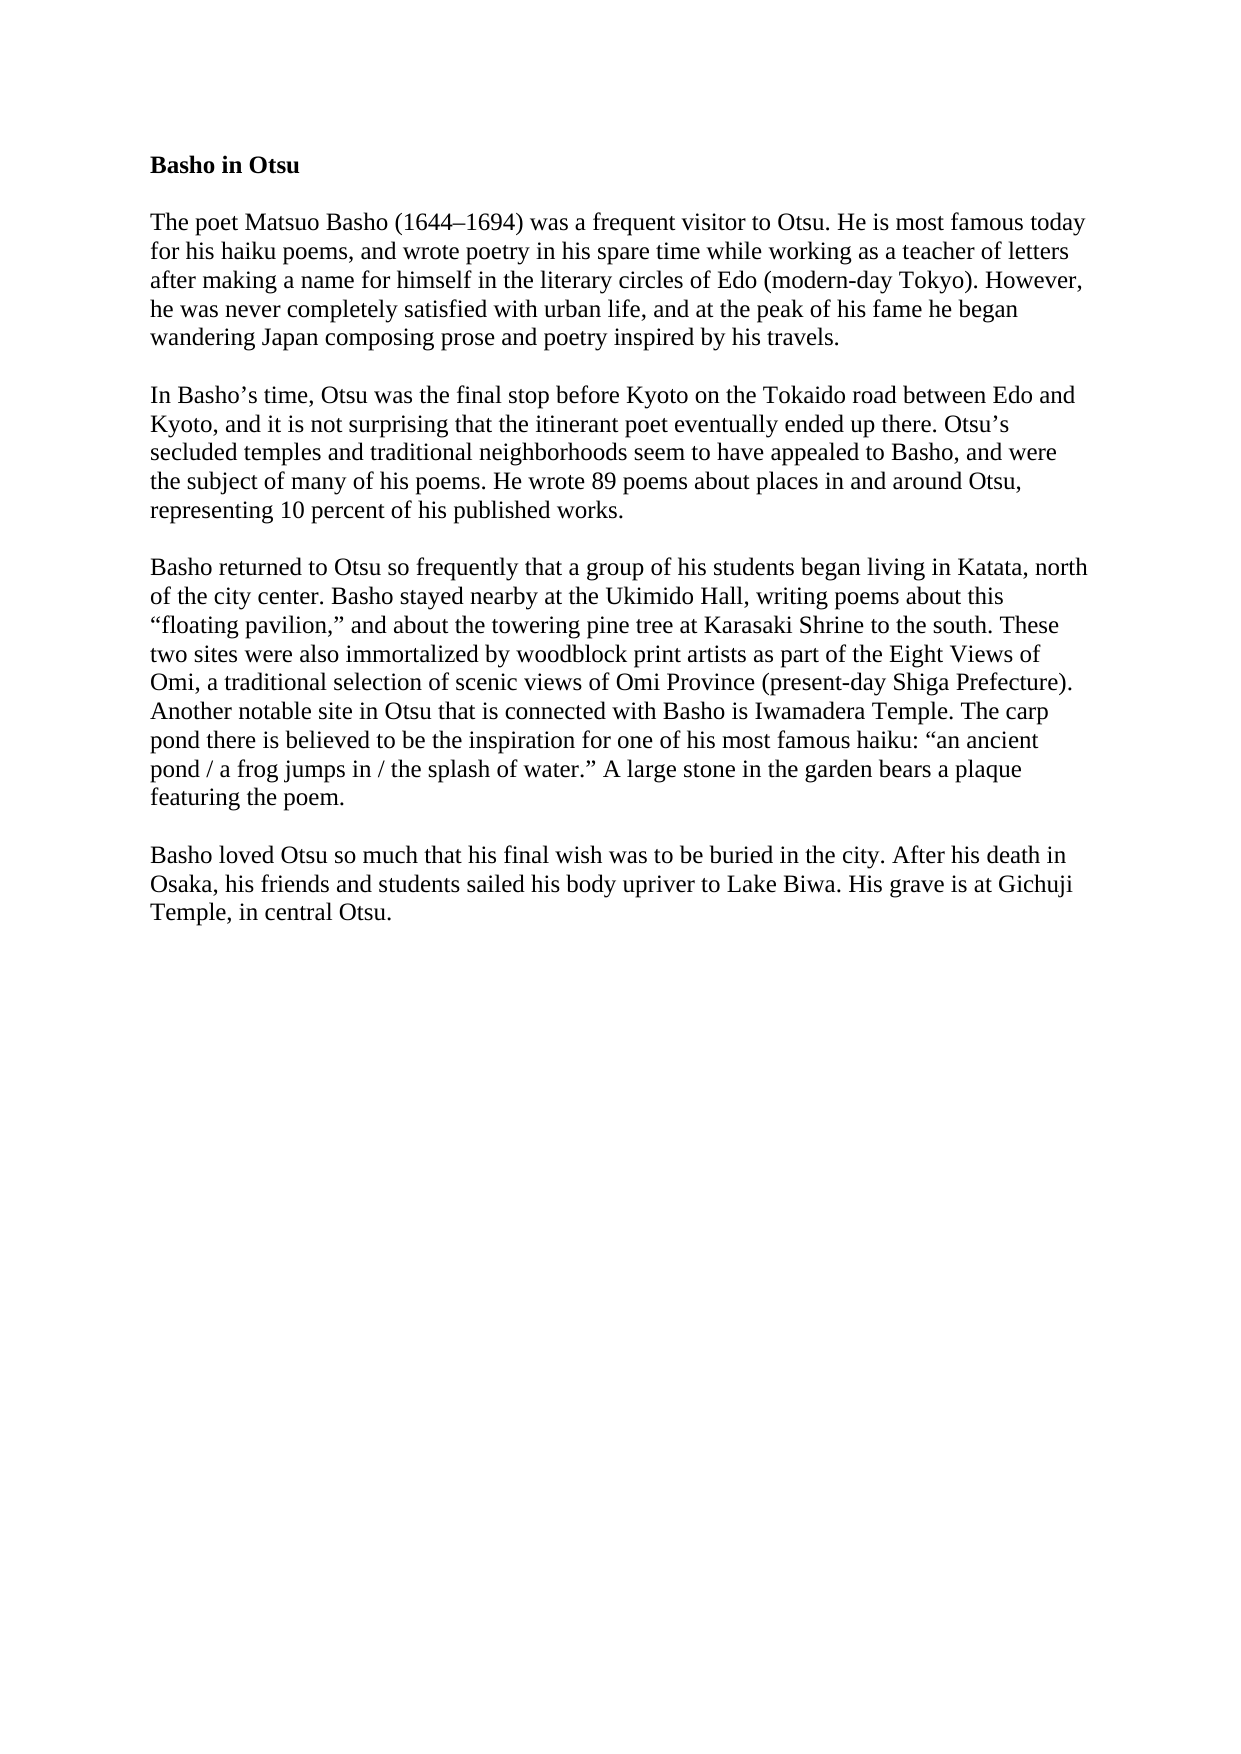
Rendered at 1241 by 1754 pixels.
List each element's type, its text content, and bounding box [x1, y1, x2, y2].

text Basho loved Otsu so much that his final wish was to be buried in the city. After his death in Osaka, his friends and students sailed his body upriver to Lake Biwa. His grave is at Gichuji Temple, in central Otsu. [150, 840, 1090, 926]
text In Basho’s time, Otsu was the final stop before Kyoto on the Tokaido road between Edo and Kyoto, and it is not surprising that the itinerant poet eventually ended up there. Otsu’s secluded temples and traditional neighborhoods seem to have appealed to Basho, and were the subject of many of his poems. He wrote 89 poems about places in and around Otsu, representing 10 percent of his published works. [150, 380, 1090, 524]
text Basho returned to Otsu so frequently that a group of his students began living in Katata, north of the city center. Basho stayed nearby at the Ukimido Hall, writing poems about this “floating pavilion,” and about the towering pine tree at Karasaki Shrine to the south. These two sites were also immortalized by woodblock print artists as part of the Eight Views of Omi, a traditional selection of scenic views of Omi Province (present-day Shiga Prefecture). Another notable site in Otsu that is connected with Basho is Iwamadera Temple. The carp pond there is believed to be the inspiration for one of his most famous haiku: “an ancient pond / a frog jumps in / the splash of water.” A large stone in the garden bears a plaque featuring the poem. [150, 552, 1090, 811]
text Basho in Otsu [150, 150, 1090, 179]
text The poet Matsuo Basho (1644–1694) was a frequent visitor to Otsu. He is most famous today for his haiku poems, and wrote poetry in his spare time while working as a teacher of letters after making a name for himself in the literary circles of Edo (modern-day Tokyo). However, he was never completely satisfied with urban life, and at the peak of his fame he began wandering Japan composing prose and poetry inspired by his travels. [150, 207, 1090, 351]
